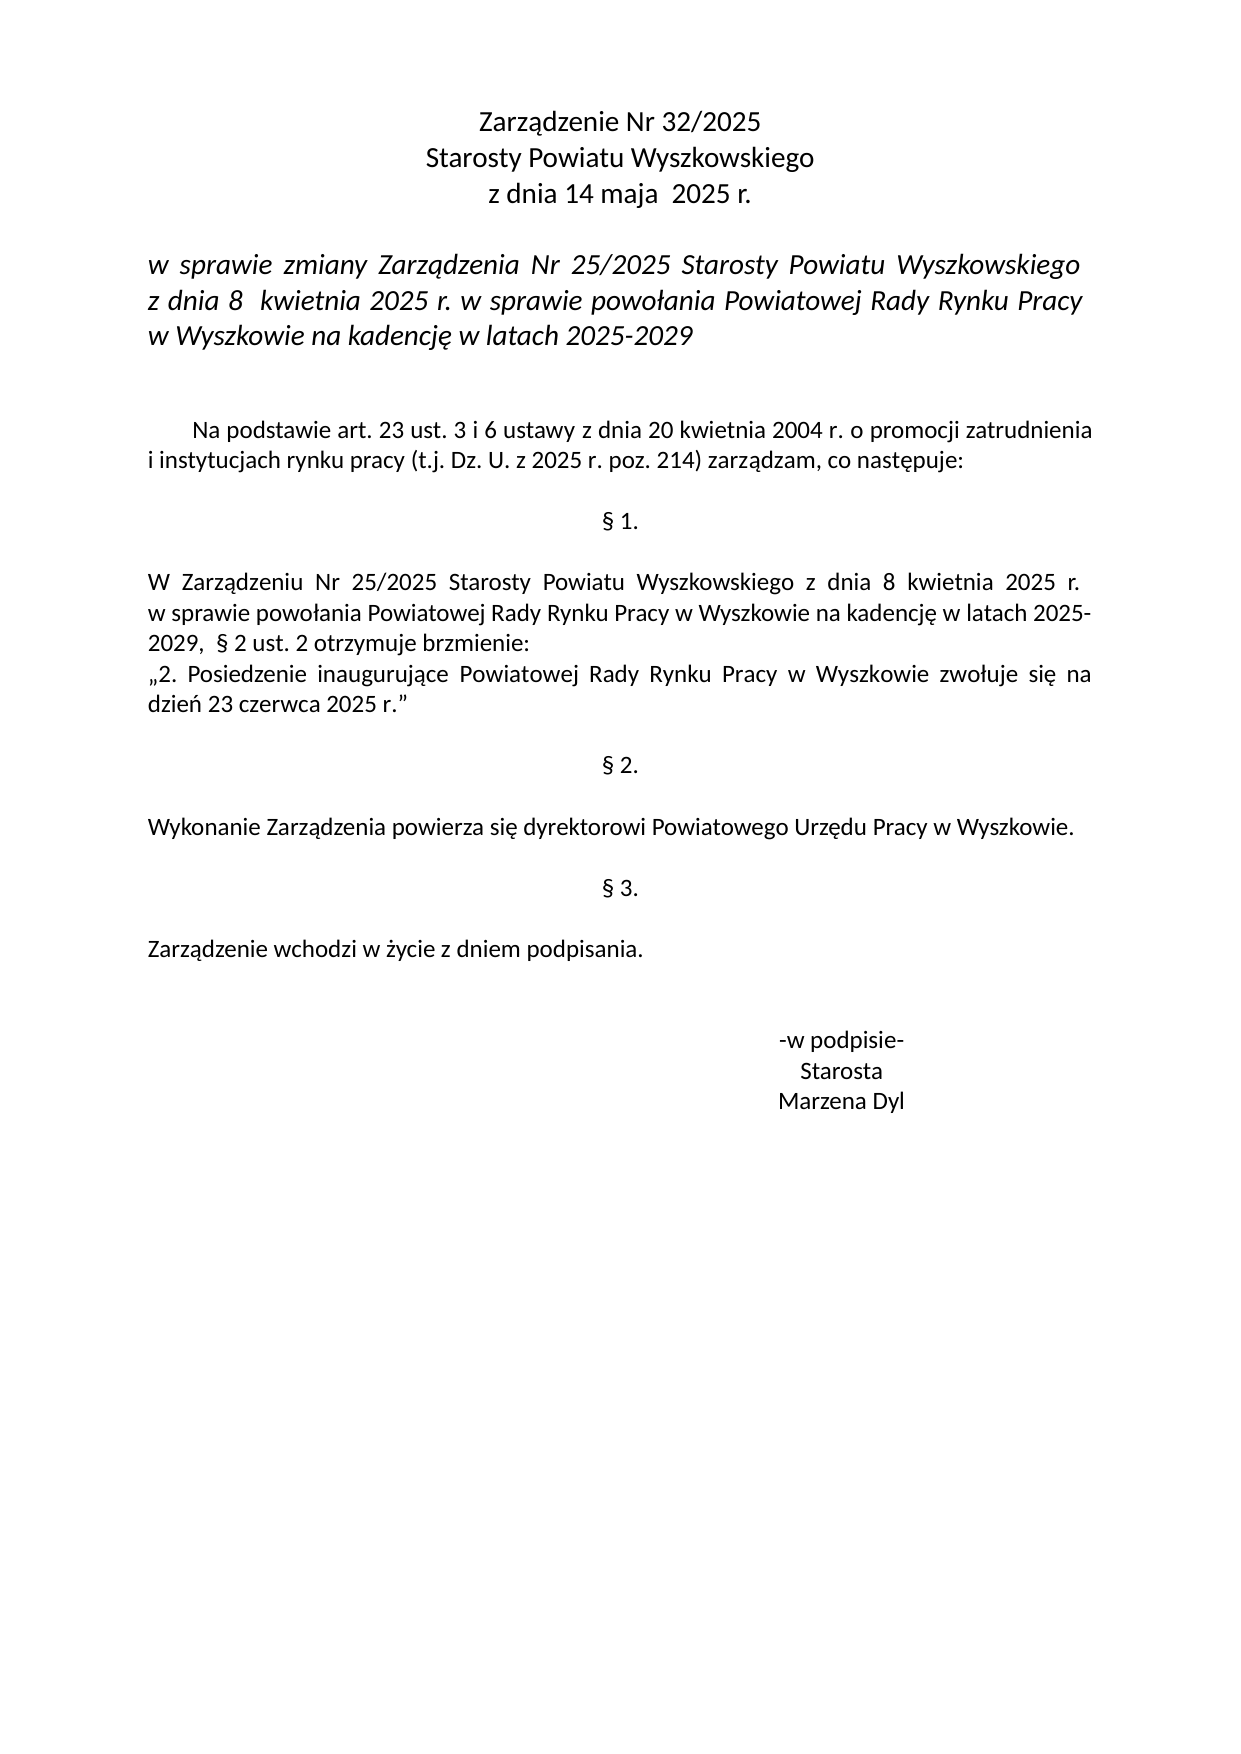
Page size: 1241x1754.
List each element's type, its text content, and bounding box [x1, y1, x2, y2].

text Starosty Powiatu Wyszkowskiego [148, 139, 1093, 175]
text Zarządzenie Nr 32/2025 [148, 103, 1093, 139]
text § 1. [148, 505, 1093, 536]
text Na podstawie art. 23 ust. 3 i 6 ustawy z dnia 20 kwietnia 2004 r. o promocji zatrudnienia i instytucjach rynku pracy (t.j. Dz. U. z 2025 r. poz. 214) zarządzam, co następuje: [148, 414, 1093, 475]
text w sprawie zmiany Zarządzenia Nr 25/2025 Starosty Powiatu Wyszkowskiego z dnia 8 kwietnia 2025 r. w sprawie powołania Powiatowej Rady Rynku Pracy w Wyszkowie na kadencję w latach 2025-2029 [148, 246, 1093, 353]
text Starosta [590, 1055, 1093, 1085]
text Marzena Dyl [590, 1085, 1093, 1116]
text § 2. [148, 749, 1093, 780]
text Wykonanie Zarządzenia powierza się dyrektorowi Powiatowego Urzędu Pracy w Wyszkowie. [148, 811, 1093, 841]
text z dnia 14 maja 2025 r. [148, 175, 1093, 210]
text § 3. [148, 872, 1093, 902]
text Zarządzenie wchodzi w życie z dniem podpisania. [148, 933, 1093, 963]
text -w podpisie- [590, 1024, 1093, 1055]
text „2. Posiedzenie inaugurujące Powiatowej Rady Rynku Pracy w Wyszkowie zwołuje się na dzień 23 czerwca 2025 r.” [148, 658, 1093, 719]
text W Zarządzeniu Nr 25/2025 Starosty Powiatu Wyszkowskiego z dnia 8 kwietnia 2025 r. w sprawie powołania Powiatowej Rady Rynku Pracy w Wyszkowie na kadencję w latach 2025-2029, § 2 ust. 2 otrzymuje brzmienie: [148, 566, 1093, 658]
